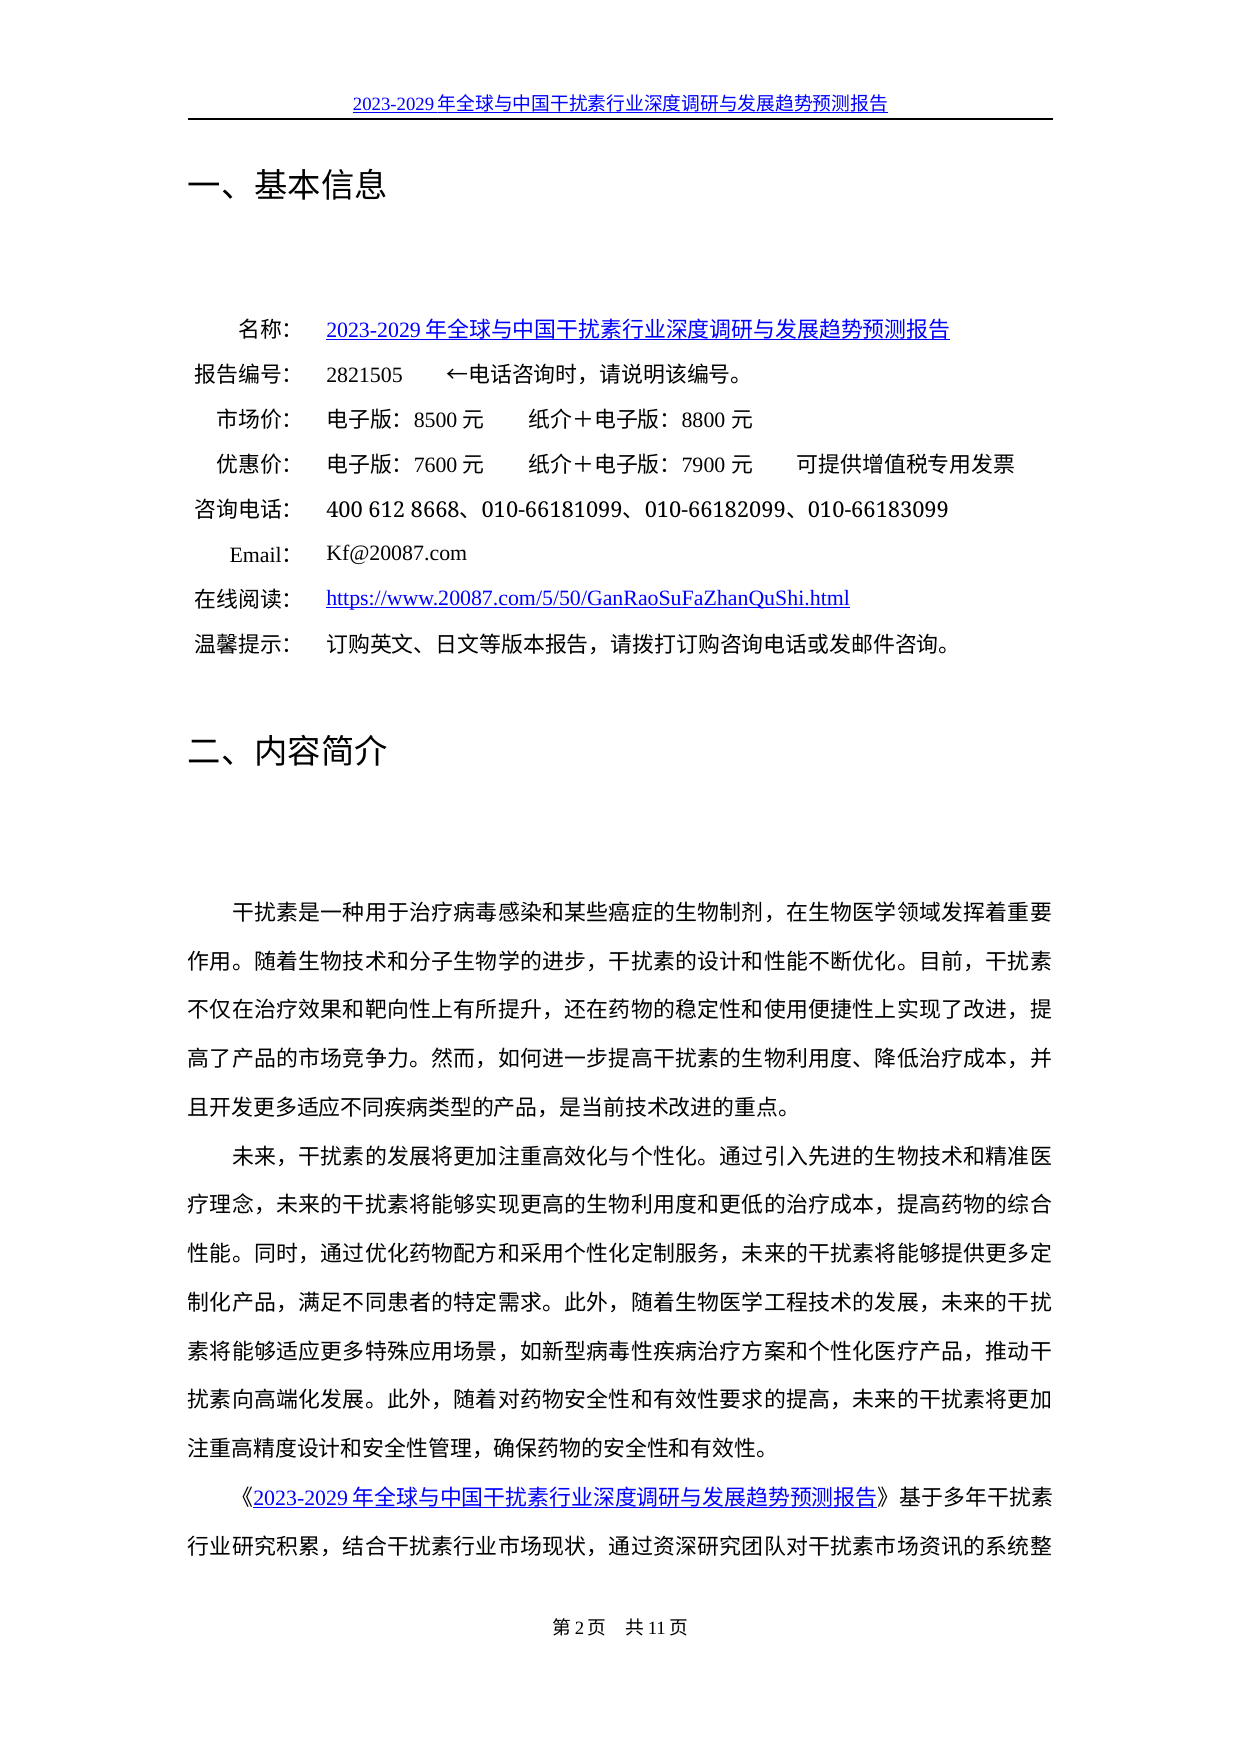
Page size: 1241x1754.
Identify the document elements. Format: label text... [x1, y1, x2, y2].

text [187, 894, 1053, 1561]
table_header 名称： [167, 312, 315, 357]
table_cell 咨询电话： [167, 492, 315, 537]
table_cell 温馨提示： [167, 627, 315, 672]
table_cell 市场价： [167, 402, 315, 447]
table_cell 在线阅读： [167, 582, 315, 627]
table_cell Kf@20087.com [315, 537, 1073, 582]
table_cell 订购英文、日文等版本报告，请拨打订购咨询电话或发邮件咨询。 [315, 627, 1073, 672]
title 一、基本信息 [187, 150, 1053, 215]
table_cell Email： [167, 537, 315, 582]
table_header 2023-2029年全球与中国干扰素行业深度调研与发展趋势预测报告 [315, 312, 1073, 357]
table_cell [315, 582, 1073, 627]
table_cell 电子版：8500 元 纸介＋电子版：8800 元 [315, 402, 1073, 447]
table_cell 报告编号： [167, 357, 315, 402]
title 二、内容简介 [187, 717, 1053, 782]
table_cell 2821505 ←电话咨询时，请说明该编号。 [315, 357, 1073, 402]
table_cell 电子版：7600 元 纸介＋电子版：7900 元 可提供增值税专用发票 [315, 447, 1073, 492]
table_cell 优惠价： [167, 447, 315, 492]
table_cell 400 612 8668、010-66181099、010-66182099、010-66183099 [315, 492, 1073, 537]
